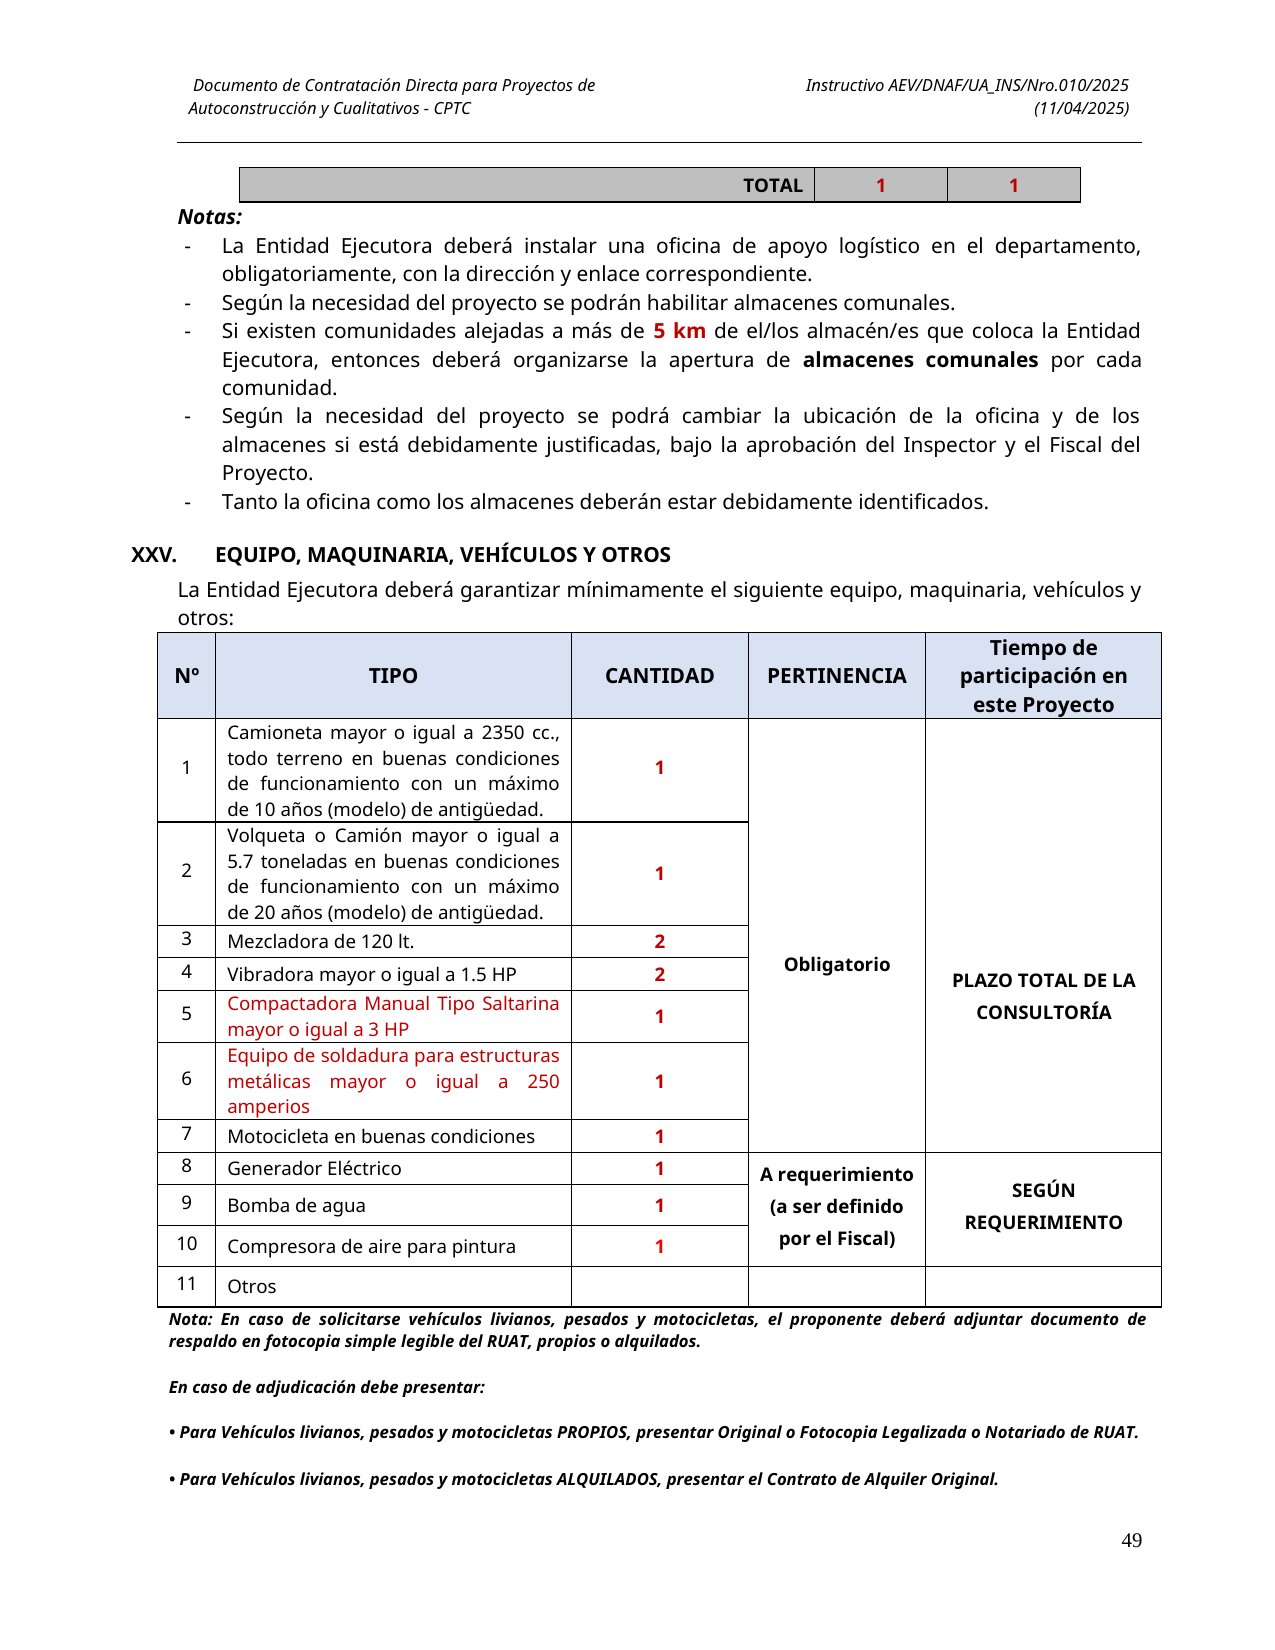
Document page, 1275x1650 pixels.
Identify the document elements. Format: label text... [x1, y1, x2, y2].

table_cell 1 [572, 1153, 748, 1184]
table_cell Otros [216, 1267, 571, 1306]
table_header TIPO [216, 633, 571, 718]
list Según la necesidad del proyecto se podrán habilitar almacenes comunales. [184, 288, 1142, 316]
table_cell 1 [572, 823, 748, 924]
table_cell 1 [572, 719, 748, 821]
table_cell 1 [572, 991, 748, 1042]
table_cell SEGÚN REQUERIMIENTO [926, 1153, 1161, 1266]
table_cell 3 [158, 926, 215, 957]
list Tanto la oficina como los almacenes deberán estar debidamente identificados. [184, 487, 1142, 515]
table_cell 1 [572, 1043, 748, 1119]
table_cell 1 [572, 1226, 748, 1266]
table_header CANTIDAD [572, 633, 748, 718]
table_cell A requerimiento (a ser definido por el Fiscal) [749, 1153, 925, 1266]
table_cell 6 [158, 1043, 215, 1119]
table_header Nº [158, 633, 215, 718]
table_cell 1 [815, 168, 947, 201]
table_cell 1 [158, 719, 215, 821]
table_cell [749, 1267, 925, 1306]
table_cell 2 [572, 926, 748, 957]
table_header PERTINENCIA [749, 633, 925, 718]
table_cell Volqueta o Camión mayor o igual a 5.7 toneladas en buenas condiciones de funcionamiento con un máximo de 20 años (modelo) de antigüedad. [216, 823, 571, 924]
text Notas: [177, 202, 1142, 231]
list La Entidad Ejecutora deberá instalar una oficina de apoyo logístico en el departamento, obligatoriamente, con la dirección y enlace correspondiente. [184, 231, 1142, 288]
table_cell 2 [158, 823, 215, 924]
table_cell Mezcladora de 120 lt. [216, 926, 571, 957]
table_cell 1 [572, 1120, 748, 1152]
table_cell 11 [158, 1267, 215, 1306]
table_cell 1 [948, 168, 1080, 201]
table_cell [572, 1267, 748, 1306]
list Si existen comunidades alejadas a más de 5 km de el/los almacén/es que coloca la Entidad Ejecutora, entonces deberá organizarse la apertura de almacenes comunales por cada comunidad. [184, 316, 1142, 402]
table_cell 1 [572, 1185, 748, 1225]
table_cell 10 [158, 1226, 215, 1266]
table_cell PLAZO TOTAL DE LA CONSULTORÍA [926, 719, 1161, 1152]
list Según la necesidad del proyecto se podrá cambiar la ubicación de la oficina y de los almacenes si está debidamente justificadas, bajo la aprobación del Inspector y el Fiscal del Proyecto. [184, 402, 1142, 487]
table_cell 5 [158, 991, 215, 1042]
table_cell 7 [158, 1120, 215, 1152]
table_cell TOTAL [240, 168, 814, 201]
table_cell 4 [158, 958, 215, 989]
table_cell Compresora de aire para pintura [216, 1226, 571, 1266]
table_cell Obligatorio [749, 719, 925, 1152]
list EQUIPO, MAQUINARIA, VEHÍCULOS Y OTROS [177, 540, 1142, 569]
table_header Tiempo de participación en este Proyecto [926, 633, 1161, 718]
table_cell Vibradora mayor o igual a 1.5 HP [216, 958, 571, 989]
table_cell Generador Eléctrico [216, 1153, 571, 1184]
table_cell Motocicleta en buenas condiciones [216, 1120, 571, 1152]
table_cell 2 [572, 958, 748, 989]
table_cell 8 [158, 1153, 215, 1184]
table_cell 9 [158, 1185, 215, 1225]
table_cell Camioneta mayor o igual a 2350 cc., todo terreno en buenas condiciones de funcionamiento con un máximo de 10 años (modelo) de antigüedad. [216, 719, 571, 821]
table_cell Compactadora Manual Tipo Saltarina mayor o igual a 3 HP [216, 991, 571, 1042]
table_cell Equipo de soldadura para estructuras metálicas mayor o igual a 250 amperios [216, 1043, 571, 1119]
text La Entidad Ejecutora deberá garantizar mínimamente el siguiente equipo, maquinaria, vehículos y otros: [177, 575, 1142, 632]
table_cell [158, 1308, 1162, 1490]
table_cell Bomba de agua [216, 1185, 571, 1225]
table_cell [926, 1267, 1161, 1306]
